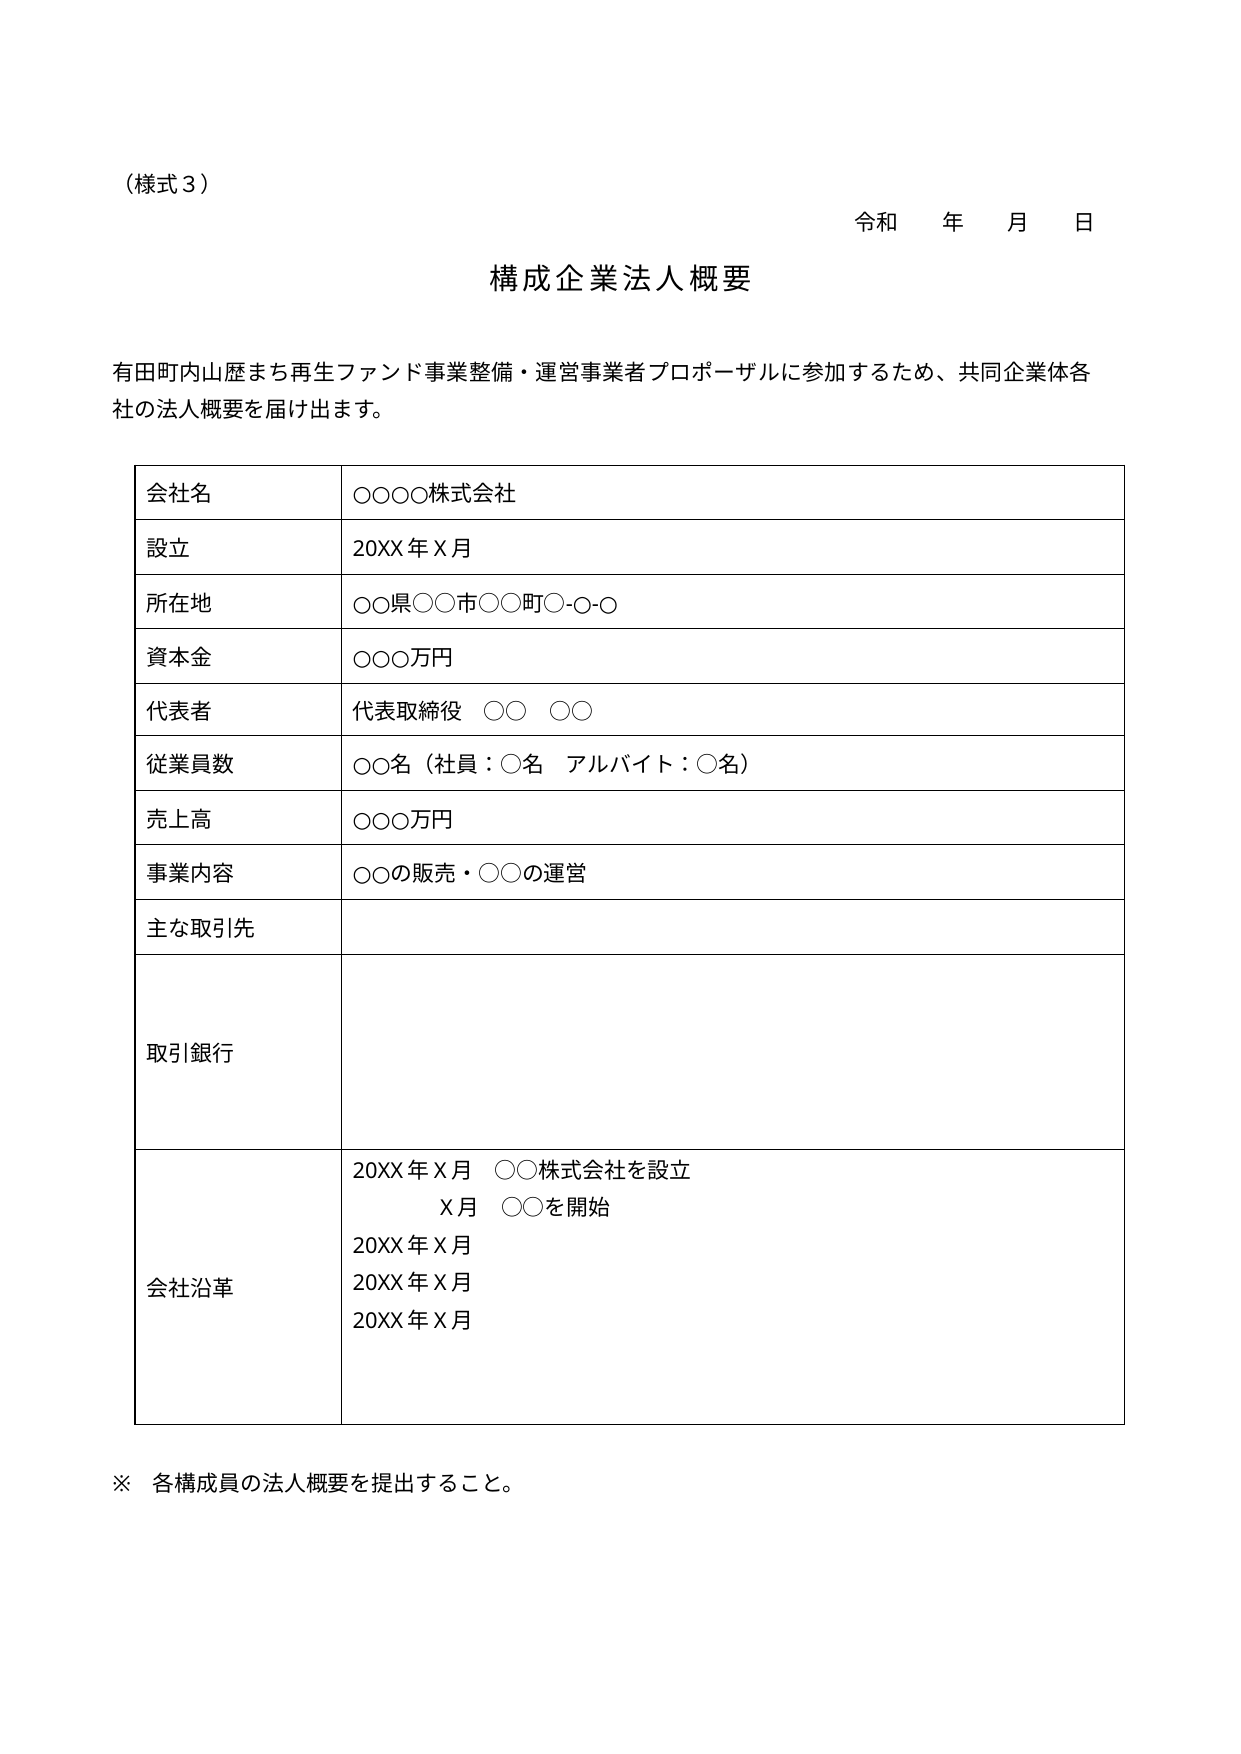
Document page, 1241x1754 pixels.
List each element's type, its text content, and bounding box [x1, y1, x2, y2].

table_cell ○○名（社員：○名 アルバイト：○名） [342, 736, 1124, 790]
text 有田町内山歴まち再生ファンド事業整備・運営事業者プロポーザルに参加するため、共同企業体各社の法人概要を届け出ます。 [112, 352, 1095, 427]
table_cell 20XX年X月 [342, 520, 1124, 574]
table_header ○○○○株式会社 [342, 466, 1124, 519]
table_cell ○○県○○市○○町○-○-○ [342, 575, 1124, 628]
table_cell ○○○万円 [342, 791, 1124, 844]
table_cell ○○の販売・○○の運営 [342, 845, 1124, 899]
text （様式３） [112, 164, 1095, 202]
table_cell 主な取引先 [136, 900, 341, 953]
text 構成企業法人概要 [112, 239, 1128, 314]
table_cell ○○○万円 [342, 629, 1124, 683]
table_cell 代表取締役 ○○ ○○ [342, 684, 1124, 735]
table_cell [342, 900, 1124, 953]
table_cell 20XX年X月 ○○株式会社を設立 X月 ○○を開始 20XX年X月 20XX年X月 20XX年X月 [342, 1150, 1124, 1424]
table_cell 資本金 [136, 629, 341, 683]
table_cell 設立 [136, 520, 341, 574]
table_cell 売上高 [136, 791, 341, 844]
table_cell 代表者 [136, 684, 341, 735]
table_header 会社名 [136, 466, 341, 519]
table_cell 所在地 [136, 575, 341, 628]
text 令和 年 月 日 [112, 202, 1095, 239]
table_cell [342, 955, 1124, 1149]
text ※ 各構成員の法人概要を提出すること。 [112, 1463, 1095, 1500]
table_cell 会社沿革 [136, 1150, 341, 1424]
table_cell 従業員数 [136, 736, 341, 790]
table_cell 取引銀行 [136, 955, 341, 1149]
table_cell 事業内容 [136, 845, 341, 899]
